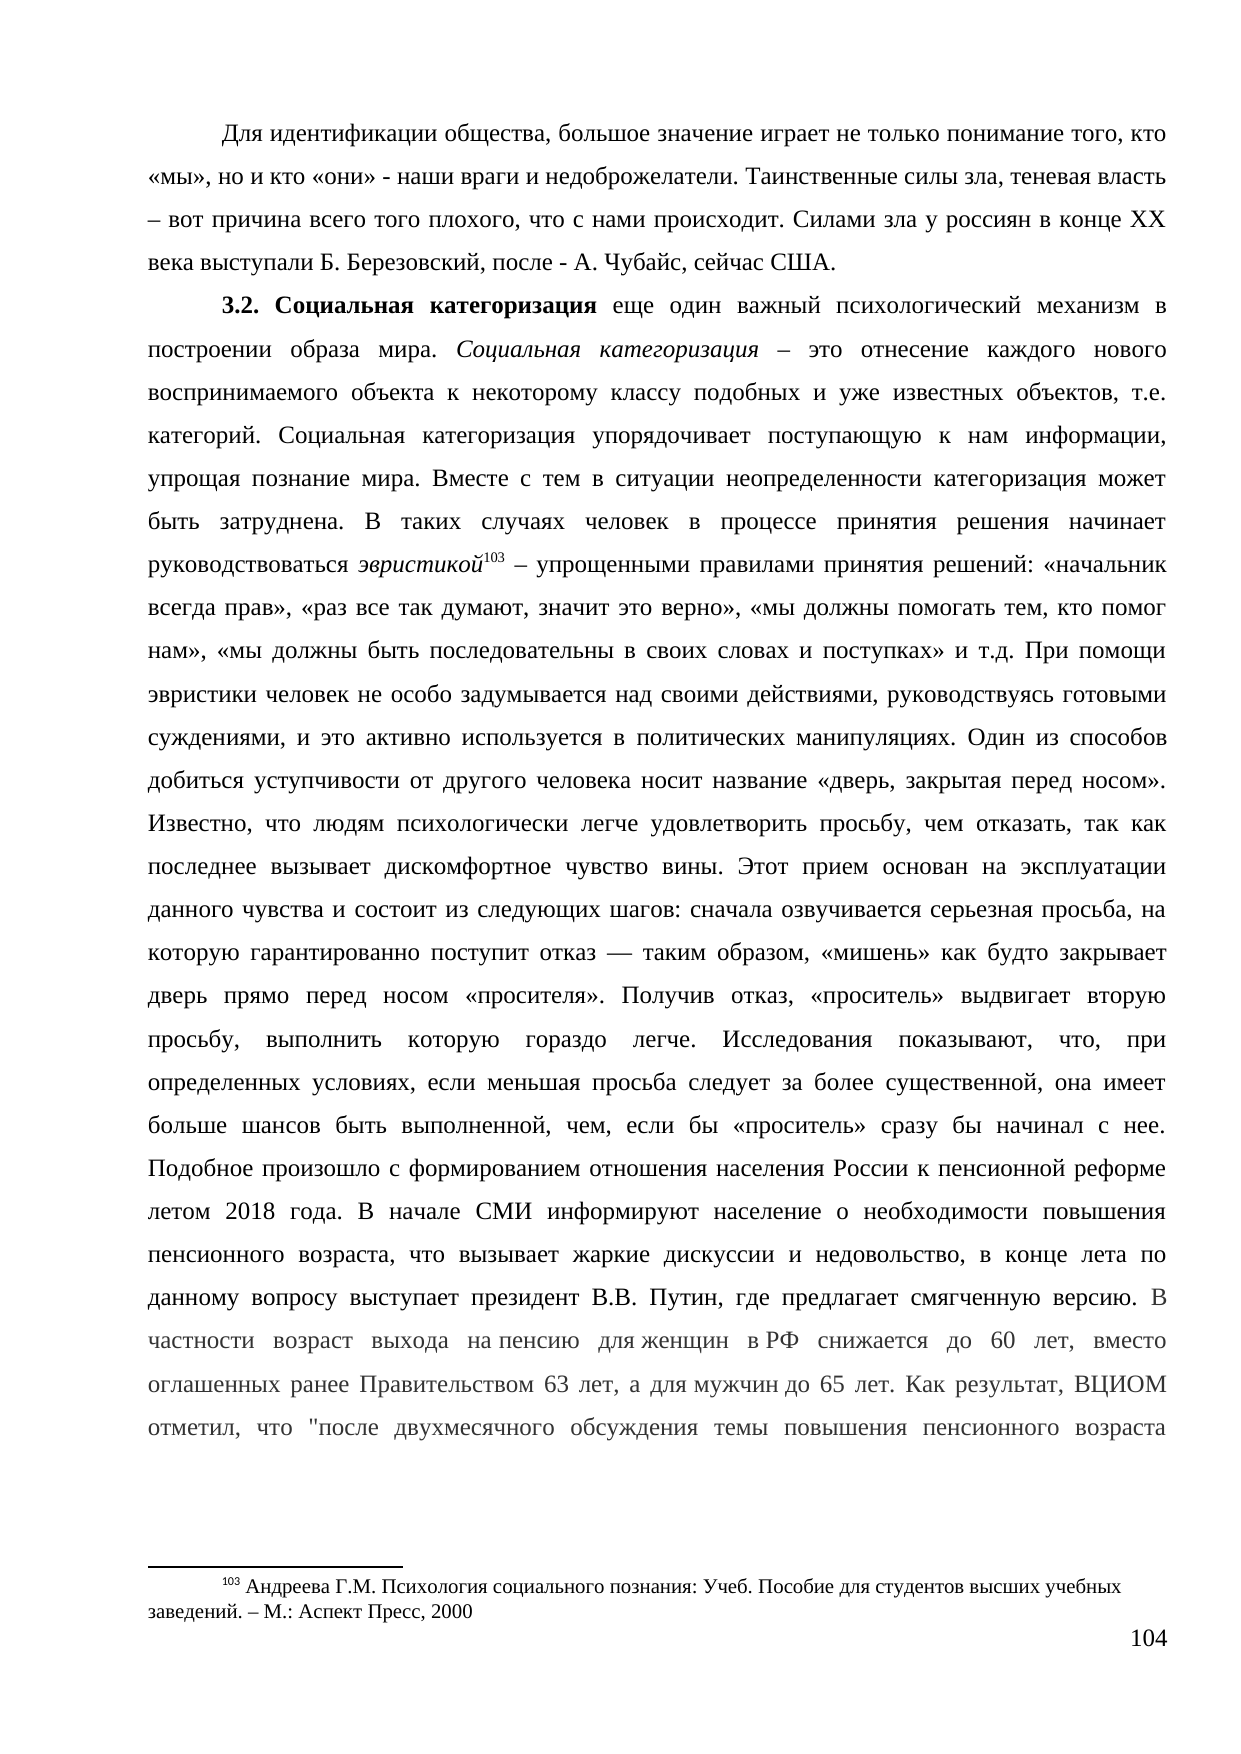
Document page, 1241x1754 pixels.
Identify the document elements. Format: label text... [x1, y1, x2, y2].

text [148, 1348, 1167, 1412]
text Для идентификации общества, большое значение играет не только понимание того, кто «мы», но и кто «они» - наши враги и недоброжелатели. Таинственные силы зла, теневая власть – вот причина всего того плохого, что с нами происходит. Силами зла у россиян в конце ХХ века выступали Б. Березовский, после - А. Чубайс, сейчас США. [148, 118, 1167, 276]
